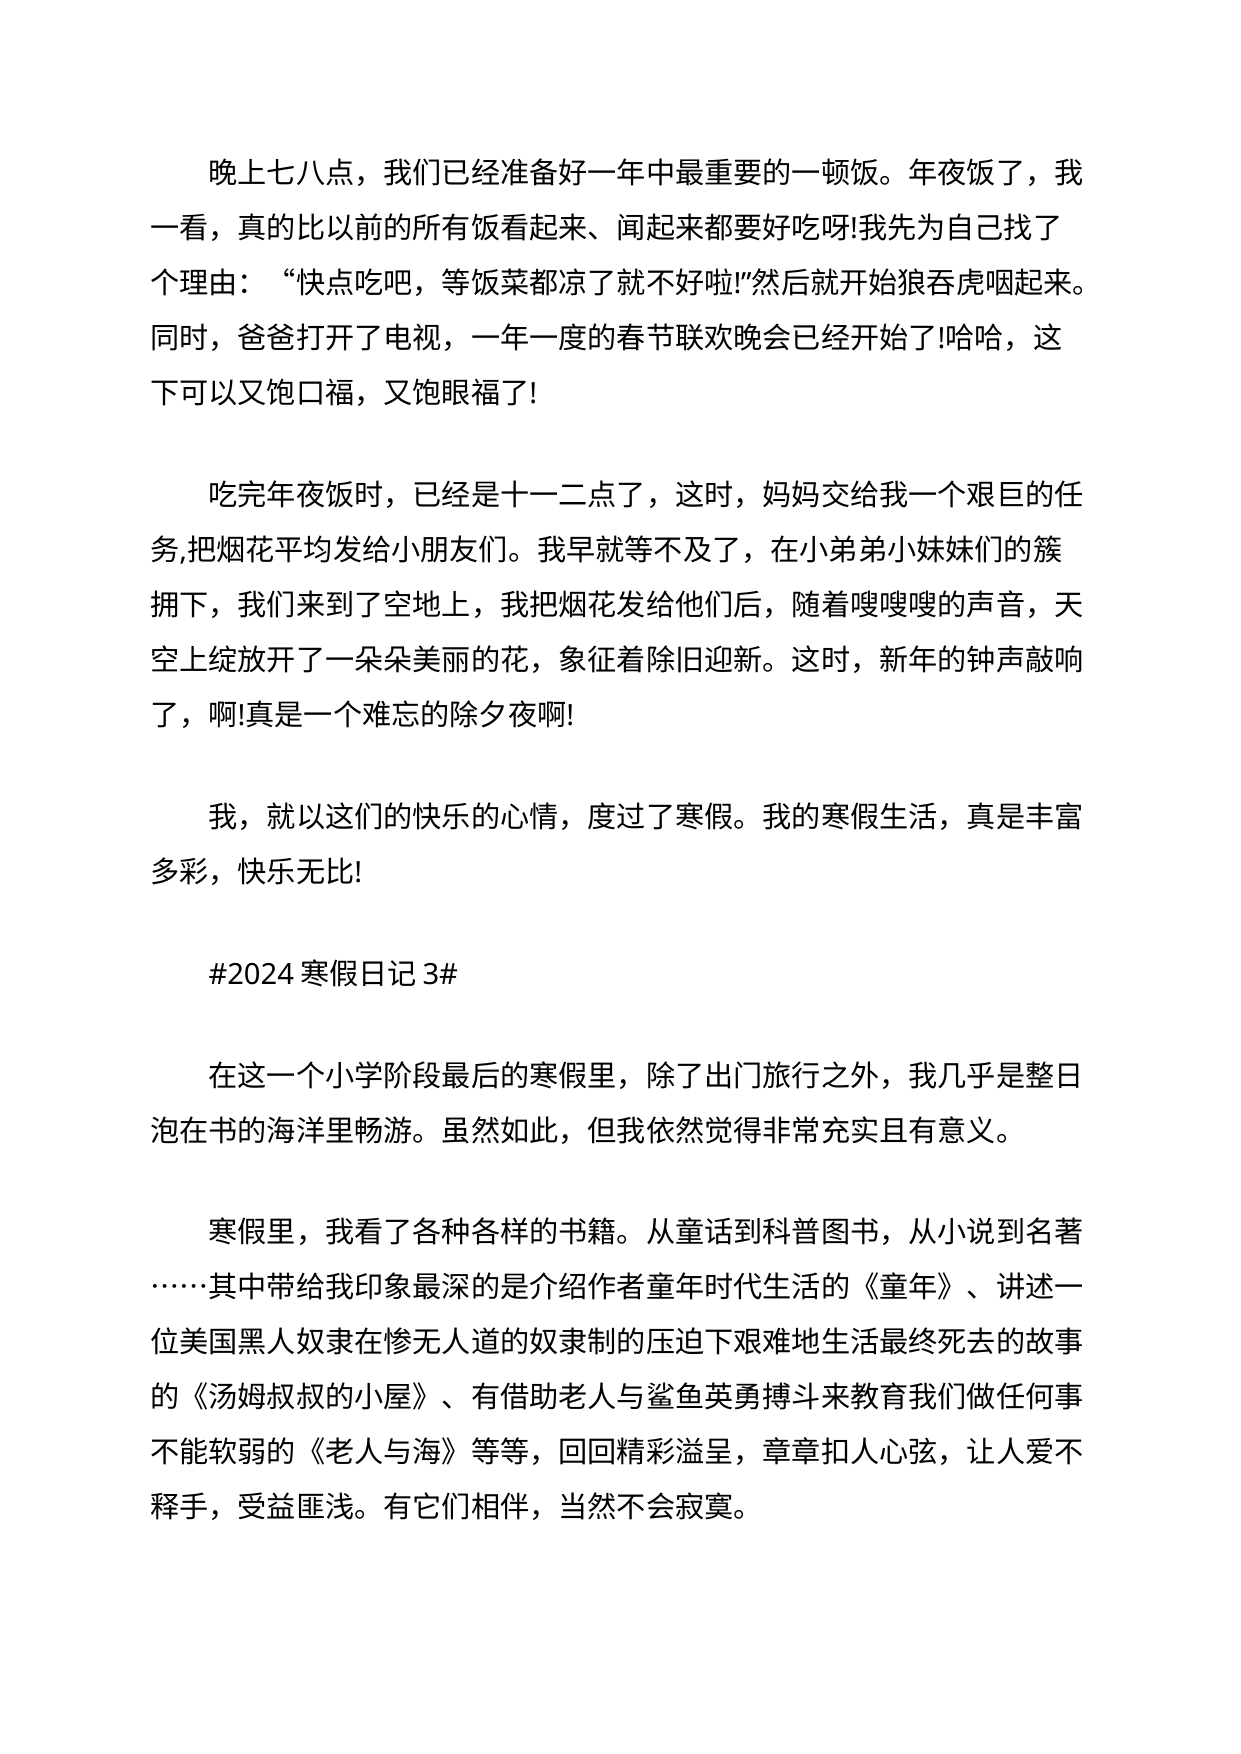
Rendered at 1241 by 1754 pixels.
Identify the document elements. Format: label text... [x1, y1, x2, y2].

text 吃完年夜饭时，已经是十一二点了，这时，妈妈交给我一个艰巨的任务,把烟花平均发给小朋友们。我早就等不及了，在小弟弟小妹妹们的簇拥下，我们来到了空地上，我把烟花发给他们后，随着嗖嗖嗖的声音，天空上绽放开了一朵朵美丽的花，象征着除旧迎新。这时，新年的钟声敲响了，啊!真是一个难忘的除夕夜啊! [150, 472, 1090, 734]
text #2024寒假日记3# [150, 950, 1090, 993]
text 晚上七八点，我们已经准备好一年中最重要的一顿饭。年夜饭了，我一看，真的比以前的所有饭看起来、闻起来都要好吃呀!我先为自己找了个理由：“快点吃吧，等饭菜都凉了就不好啦!”然后就开始狼吞虎咽起来。同时，爸爸打开了电视，一年一度的春节联欢晚会已经开始了!哈哈，这下可以又饱口福，又饱眼福了! [150, 150, 1090, 412]
text 我，就以这们的快乐的心情，度过了寒假。我的寒假生活，真是丰富多彩，快乐无比! [150, 793, 1090, 891]
text 寒假里，我看了各种各样的书籍。从童话到科普图书，从小说到名著……其中带给我印象最深的是介绍作者童年时代生活的《童年》、讲述一位美国黑人奴隶在惨无人道的奴隶制的压迫下艰难地生活最终死去的故事的《汤姆叔叔的小屋》、有借助老人与鲨鱼英勇搏斗来教育我们做任何事不能软弱的《老人与海》等等，回回精彩溢呈，章章扣人心弦，让人爱不释手，受益匪浅。有它们相伴，当然不会寂寞。 [150, 1209, 1090, 1526]
text 在这一个小学阶段最后的寒假里，除了出门旅行之外，我几乎是整日泡在书的海洋里畅游。虽然如此，但我依然觉得非常充实且有意义。 [150, 1052, 1090, 1149]
